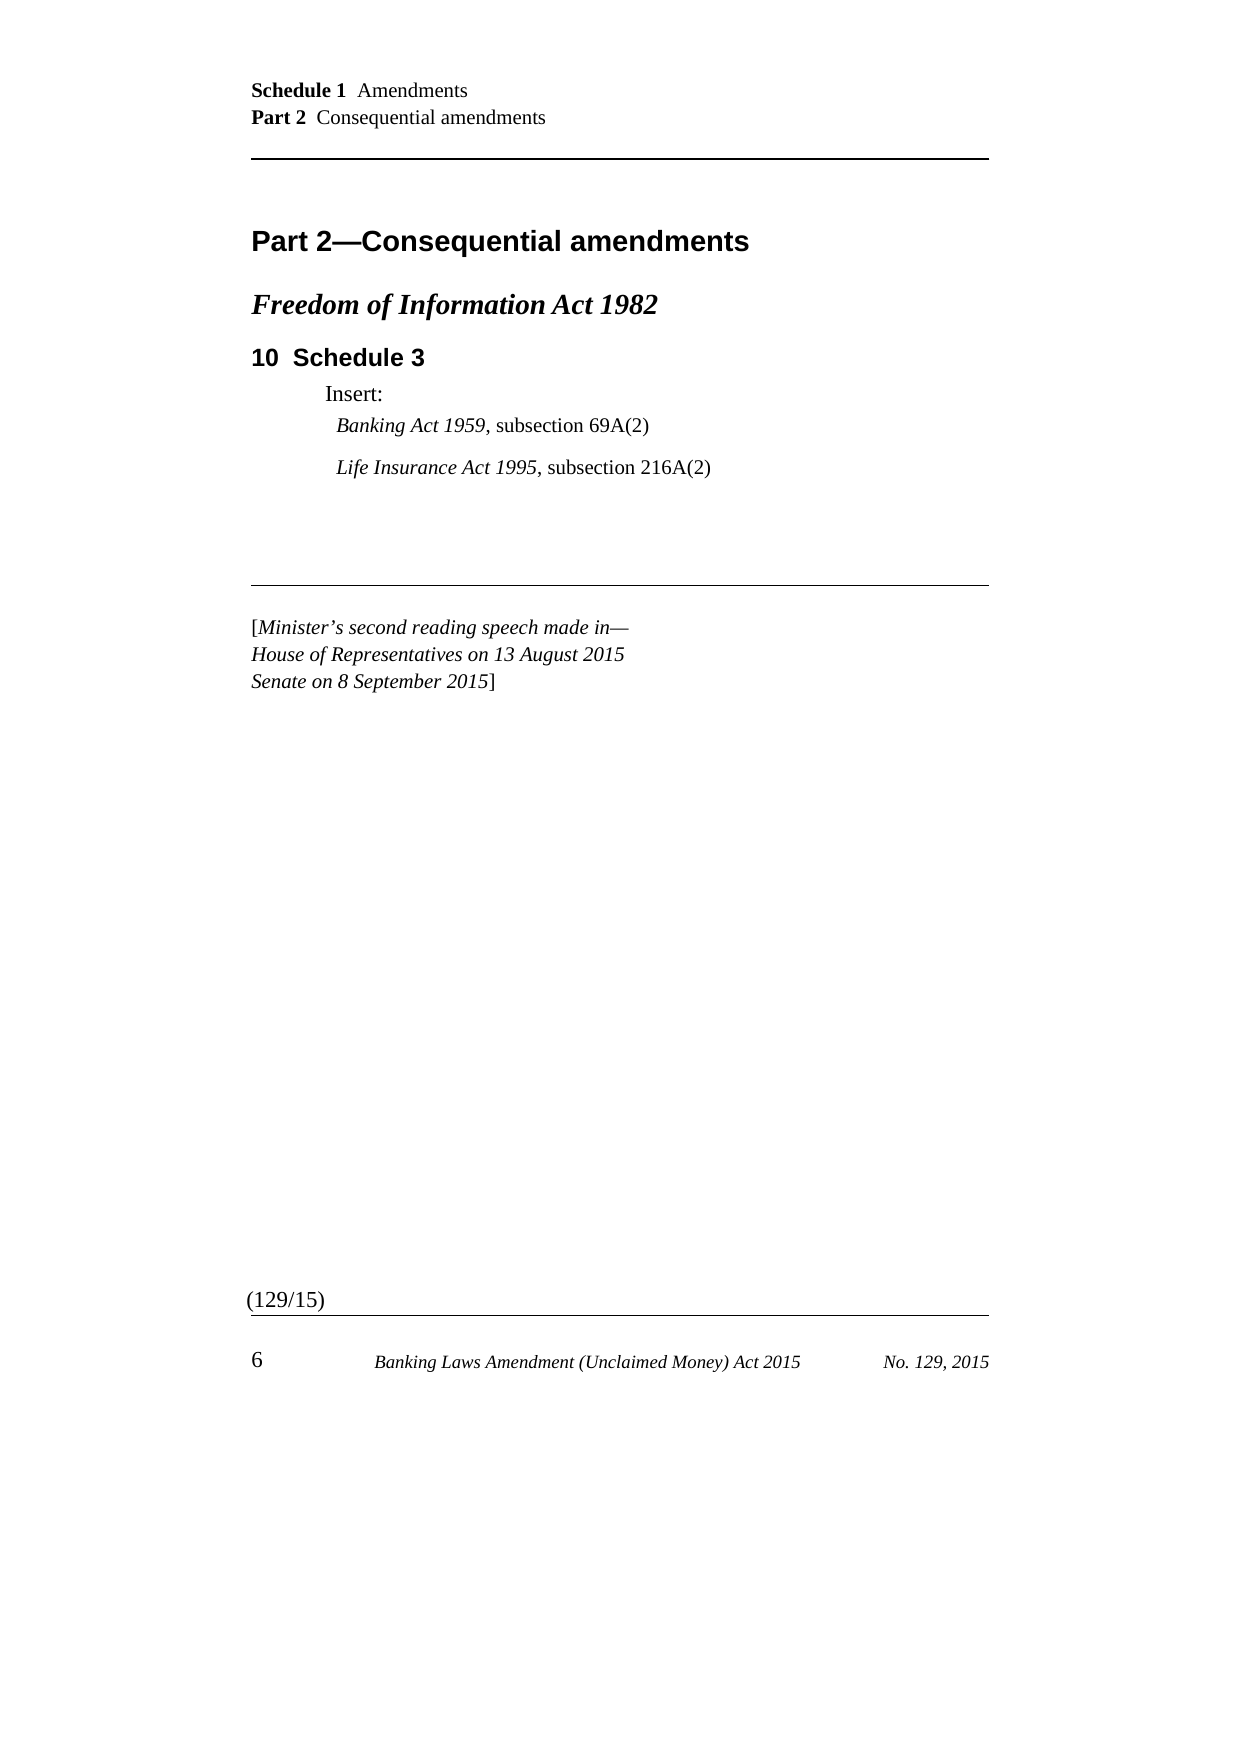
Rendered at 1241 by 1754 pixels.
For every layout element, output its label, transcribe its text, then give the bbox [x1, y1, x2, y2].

text Insert: [325, 380, 989, 407]
text Freedom of Information Act 1982 [251, 287, 989, 320]
text (129/15) [246, 1285, 325, 1312]
text Senate on 8 September 2015] [251, 666, 989, 693]
text House of Representatives on 13 August 2015 [251, 639, 989, 666]
text 10 Schedule 3 [251, 343, 989, 372]
table_header Banking Act 1959, subsection 69A(2) [325, 407, 1000, 448]
table_cell Life Insurance Act 1995, subsection 216A(2) [325, 448, 1000, 479]
text [Minister’s second reading speech made in— [251, 612, 989, 639]
text Part 2—Consequential amendments [251, 224, 989, 258]
